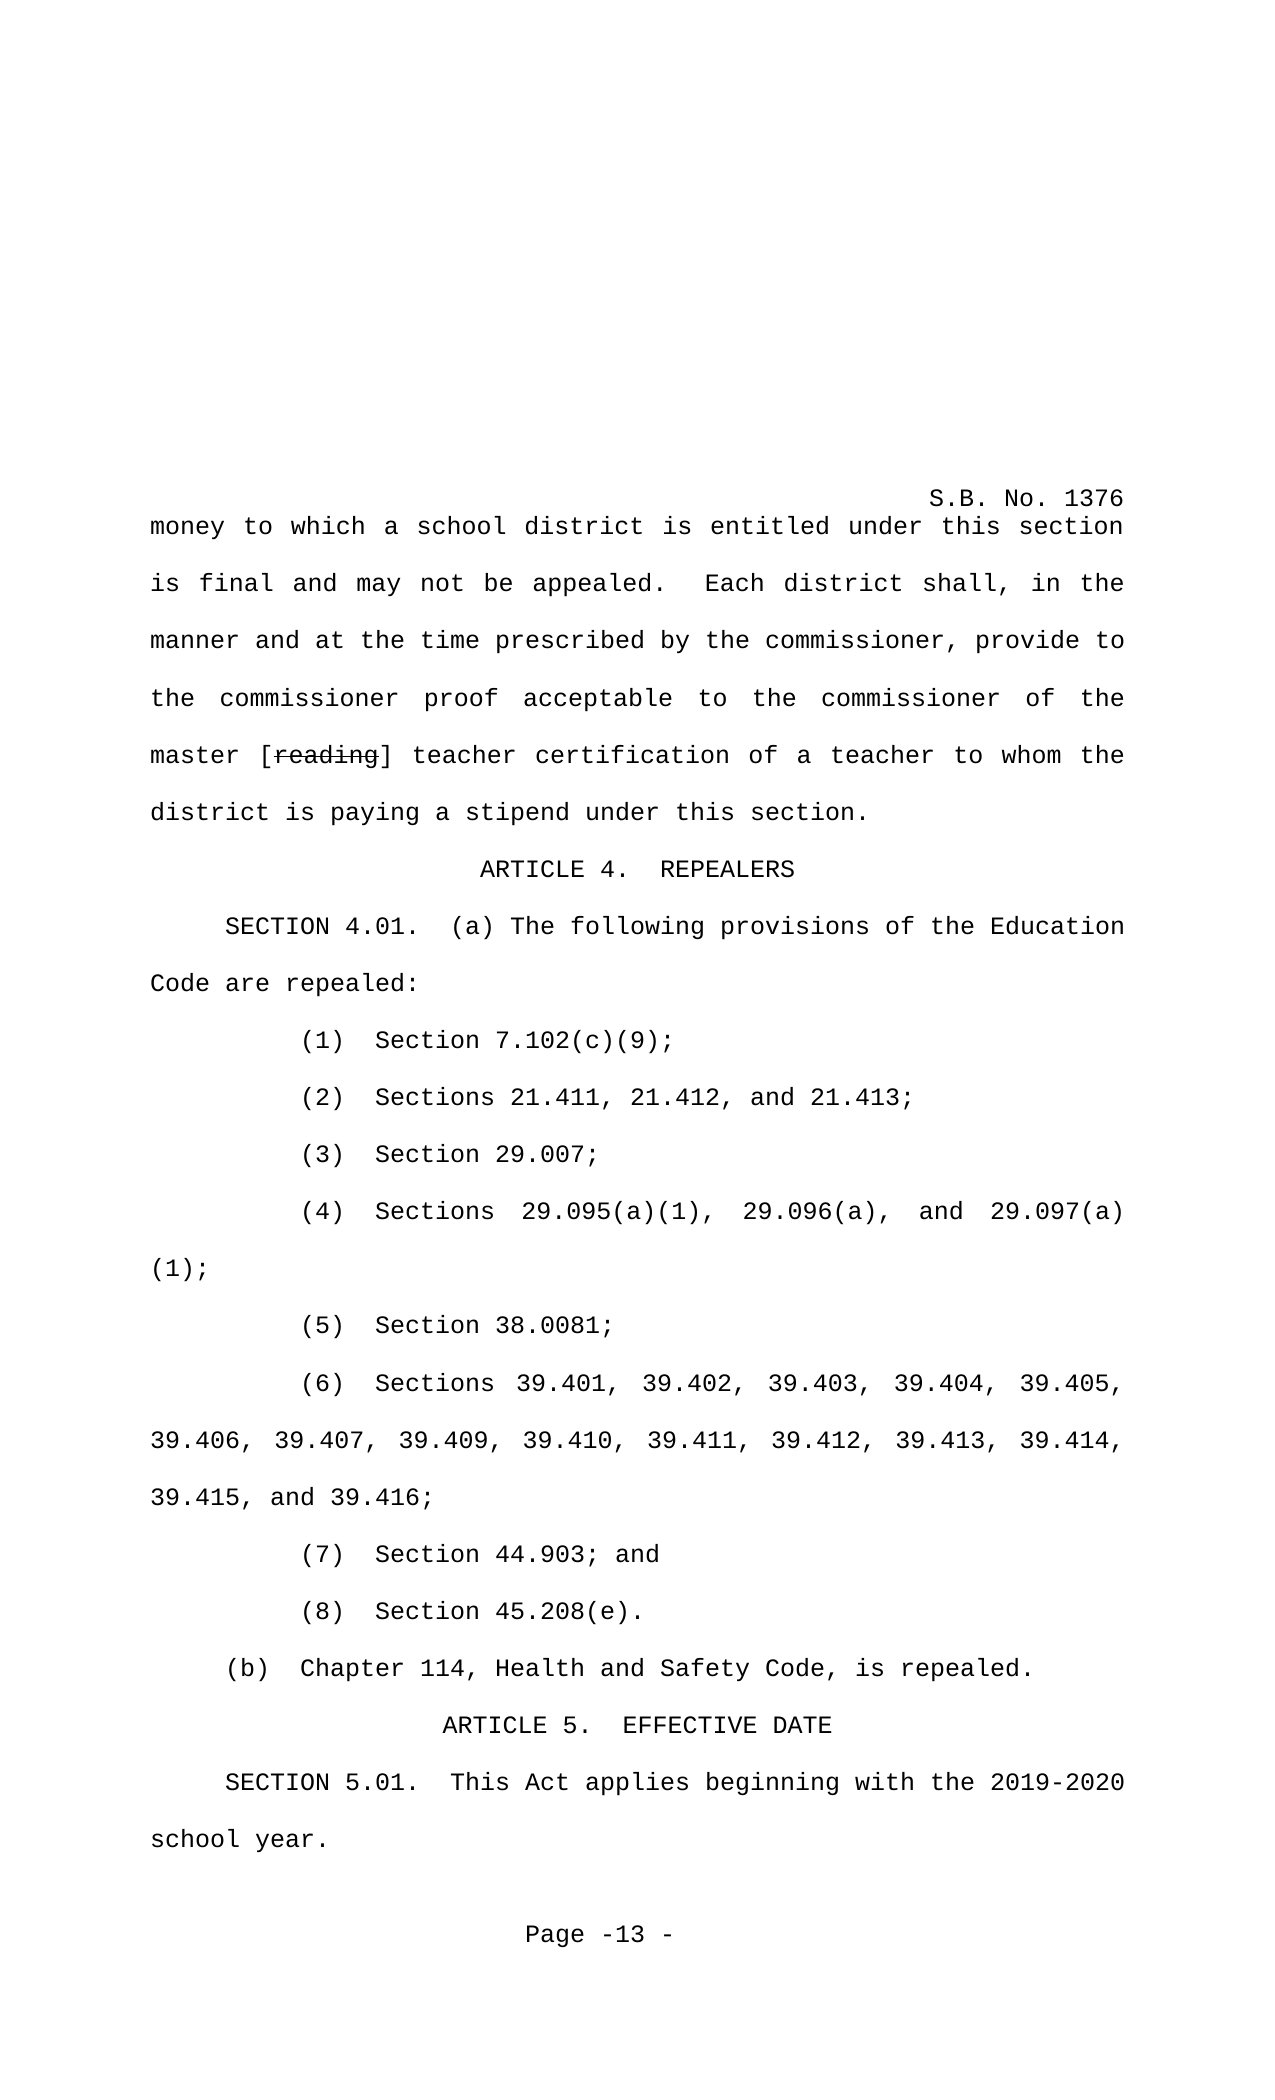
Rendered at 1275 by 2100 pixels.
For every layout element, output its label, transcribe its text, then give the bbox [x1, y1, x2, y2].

text (1) Section 7.102(c)(9); [150, 1027, 1125, 1056]
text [150, 514, 1125, 828]
text (5) Section 38.0081; [150, 1313, 1125, 1341]
text SECTION 5.01. This Act applies beginning with the 2019-2020 school year. [150, 1769, 1125, 1855]
text (8) Section 45.208(e). [150, 1598, 1125, 1627]
text (2) Sections 21.411, 21.412, and 21.413; [150, 1084, 1125, 1113]
text SECTION 4.01. (a) The following provisions of the Education Code are repealed: [150, 913, 1125, 999]
text (b) Chapter 114, Health and Safety Code, is repealed. [150, 1655, 1125, 1684]
text (4) Sections 29.095(a)(1), 29.096(a), and 29.097(a)(1); [150, 1199, 1125, 1284]
text ARTICLE 4. REPEALERS [150, 856, 1125, 885]
text ARTICLE 5. EFFECTIVE DATE [150, 1712, 1125, 1741]
text (3) Section 29.007; [150, 1142, 1125, 1170]
text (6) Sections 39.401, 39.402, 39.403, 39.404, 39.405, 39.406, 39.407, 39.409, 39.410, 39.411, 39.412, 39.413, 39.414, 39.415, and 39.416; [150, 1370, 1125, 1513]
text (7) Section 44.903; and [150, 1541, 1125, 1570]
